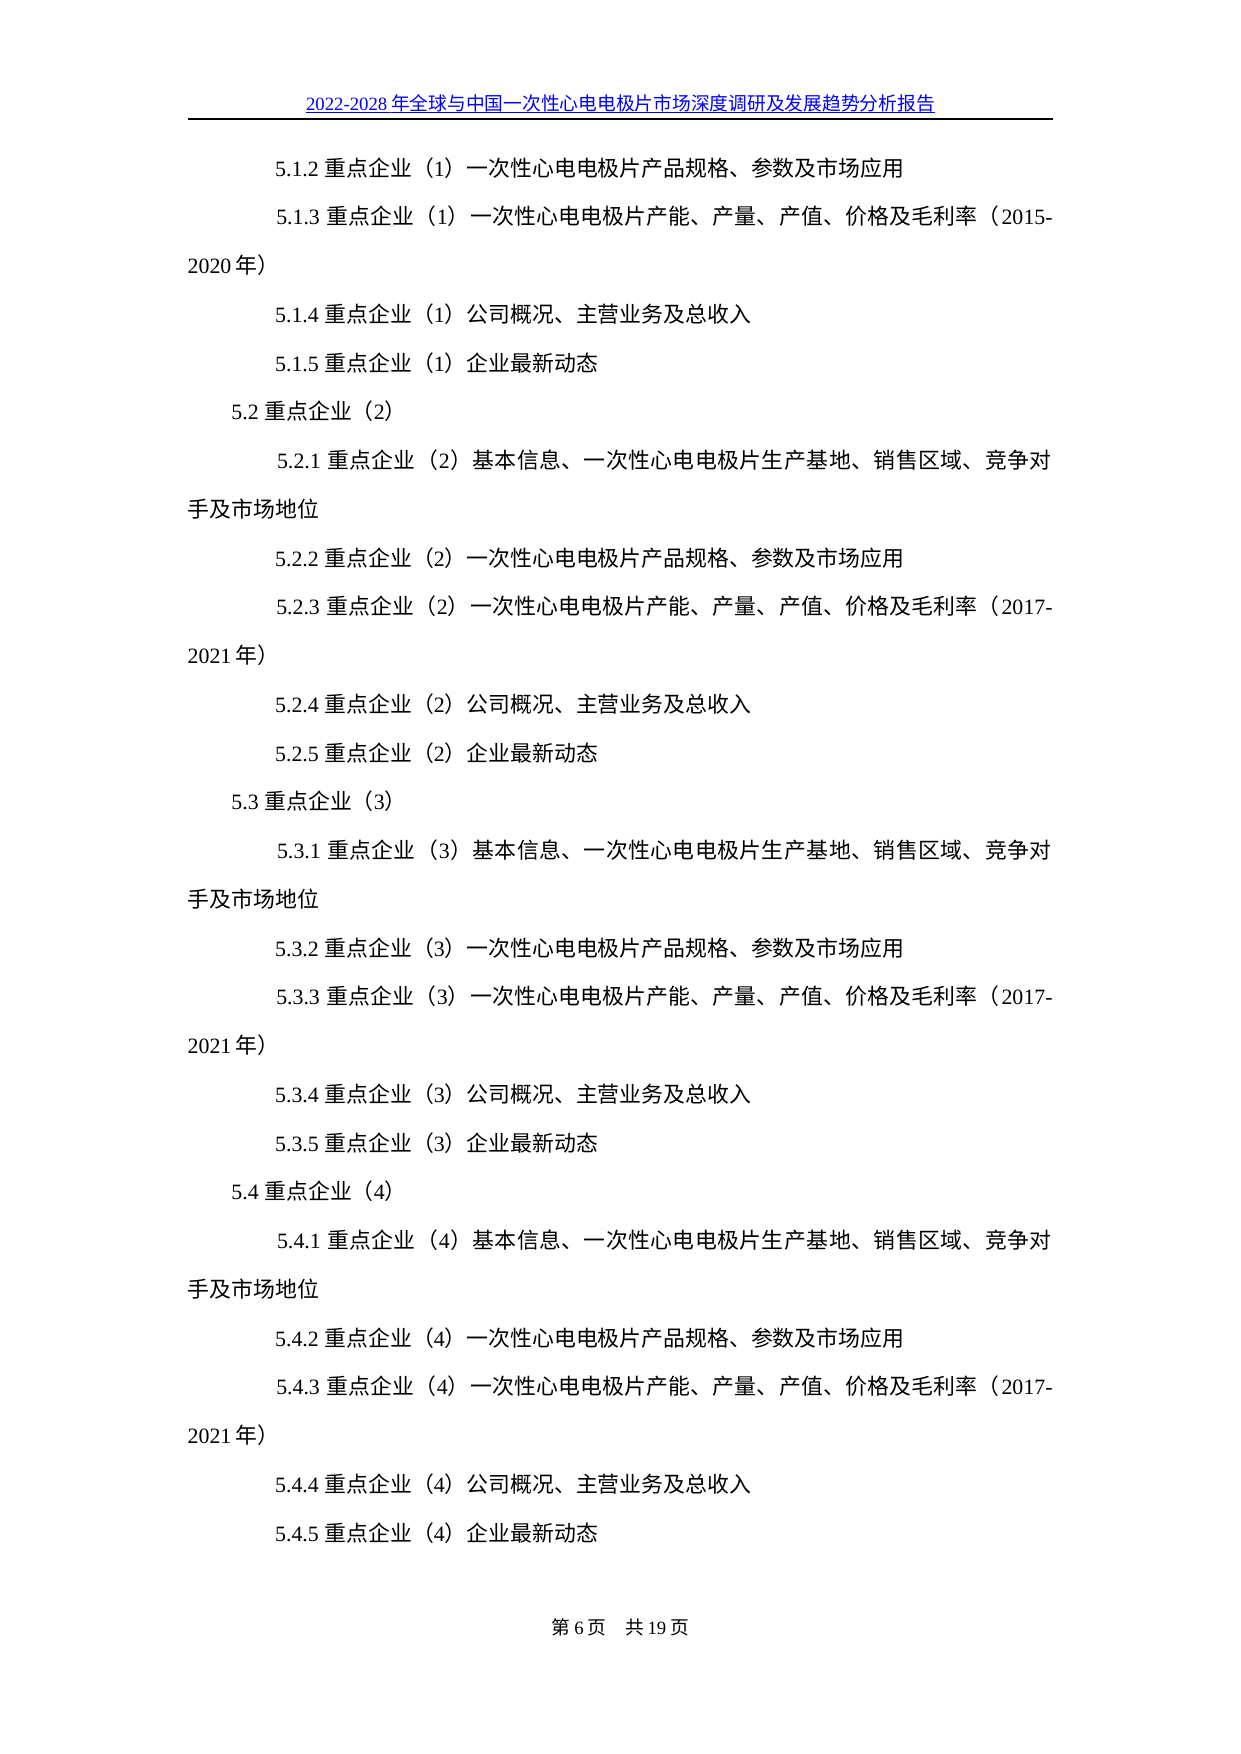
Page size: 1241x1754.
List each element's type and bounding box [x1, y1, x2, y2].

text [187, 150, 1053, 1548]
